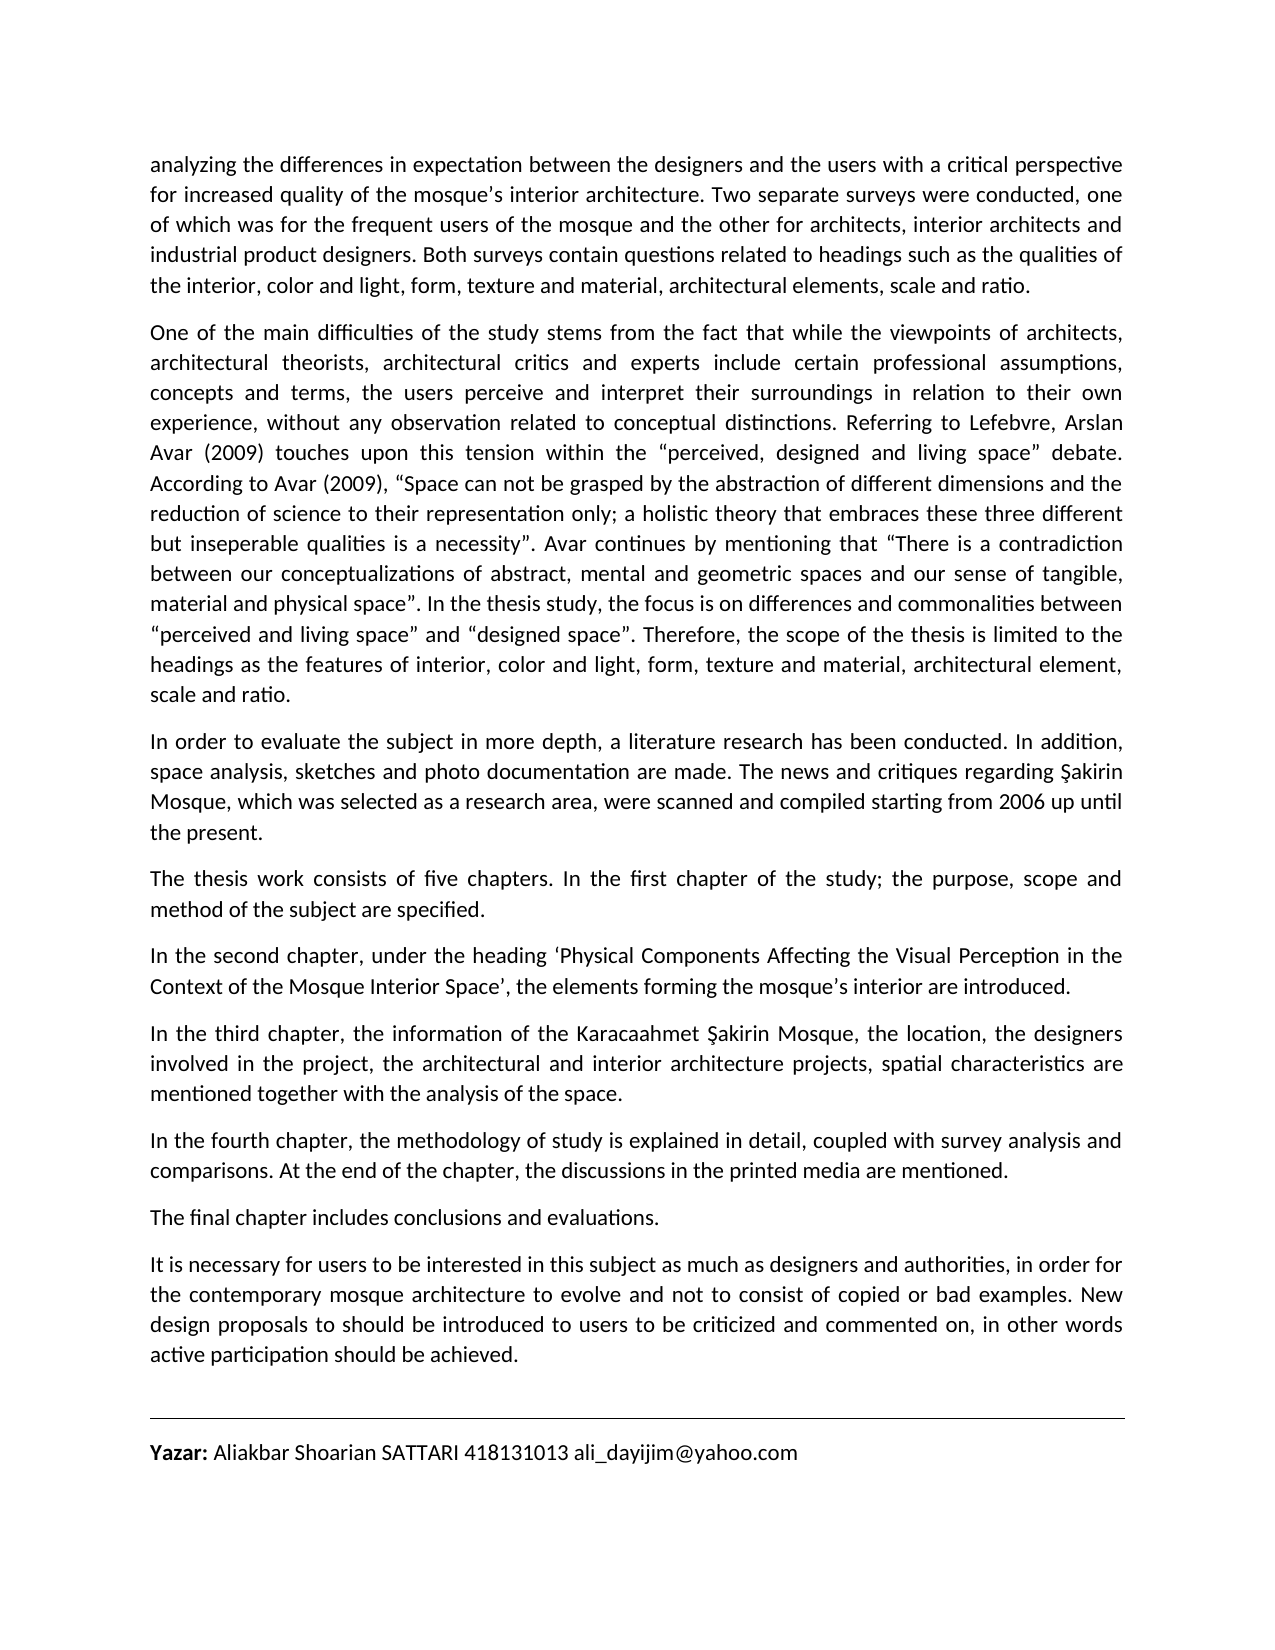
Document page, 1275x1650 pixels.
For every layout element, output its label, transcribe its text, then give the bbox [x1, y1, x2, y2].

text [150, 150, 1125, 299]
text The thesis work consists of five chapters. In the first chapter of the study; the purpose, scope and method of the subject are specified. [150, 864, 1125, 923]
text One of the main difficulties of the study stems from the fact that while the viewpoints of architects, architectural theorists, architectural critics and experts include certain professional assumptions, concepts and terms, the users perceive and interpret their surroundings in relation to their own experience, without any observation related to conceptual distinctions. Referring to Lefebvre, Arslan Avar (2009) touches upon this tension within the “perceived, designed and living space” debate. According to Avar (2009), “Space can not be grasped by the abstraction of different dimensions and the reduction of science to their representation only; a holistic theory that embraces these three different but inseperable qualities is a necessity”. Avar continues by mentioning that “There is a contradiction between our conceptualizations of abstract, mental and geometric spaces and our sense of tangible, material and physical space”. In the thesis study, the focus is on differences and commonalities between “perceived and living space” and “designed space”. Therefore, the scope of the thesis is limited to the headings as the features of interior, color and light, form, texture and material, architectural element, scale and ratio. [150, 318, 1125, 708]
text It is necessary for users to be interested in this subject as much as designers and authorities, in order for the contemporary mosque architecture to evolve and not to consist of copied or bad examples. New design proposals to should be introduced to users to be criticized and commented on, in other words active participation should be achieved. [150, 1250, 1125, 1369]
text Yazar: Aliakbar Shoarian SATTARI 418131013 ali_dayijim@yahoo.com [150, 1438, 1125, 1466]
text In the fourth chapter, the methodology of study is explained in detail, coupled with survey analysis and comparisons. At the end of the chapter, the discussions in the printed media are mentioned. [150, 1126, 1125, 1184]
text In order to evaluate the subject in more depth, a literature research has been conducted. In addition, space analysis, sketches and photo documentation are made. The news and critiques regarding Şakirin Mosque, which was selected as a research area, were scanned and compiled starting from 2006 up until the present. [150, 727, 1125, 846]
text In the third chapter, the information of the Karacaahmet Şakirin Mosque, the location, the designers involved in the project, the architectural and interior architecture projects, spatial characteristics are mentioned together with the analysis of the space. [150, 1019, 1125, 1107]
text The final chapter includes conclusions and evaluations. [150, 1203, 1125, 1231]
text In the second chapter, under the heading ‘Physical Components Affecting the Visual Perception in the Context of the Mosque Interior Space’, the elements forming the mosque’s interior are introduced. [150, 942, 1125, 1000]
